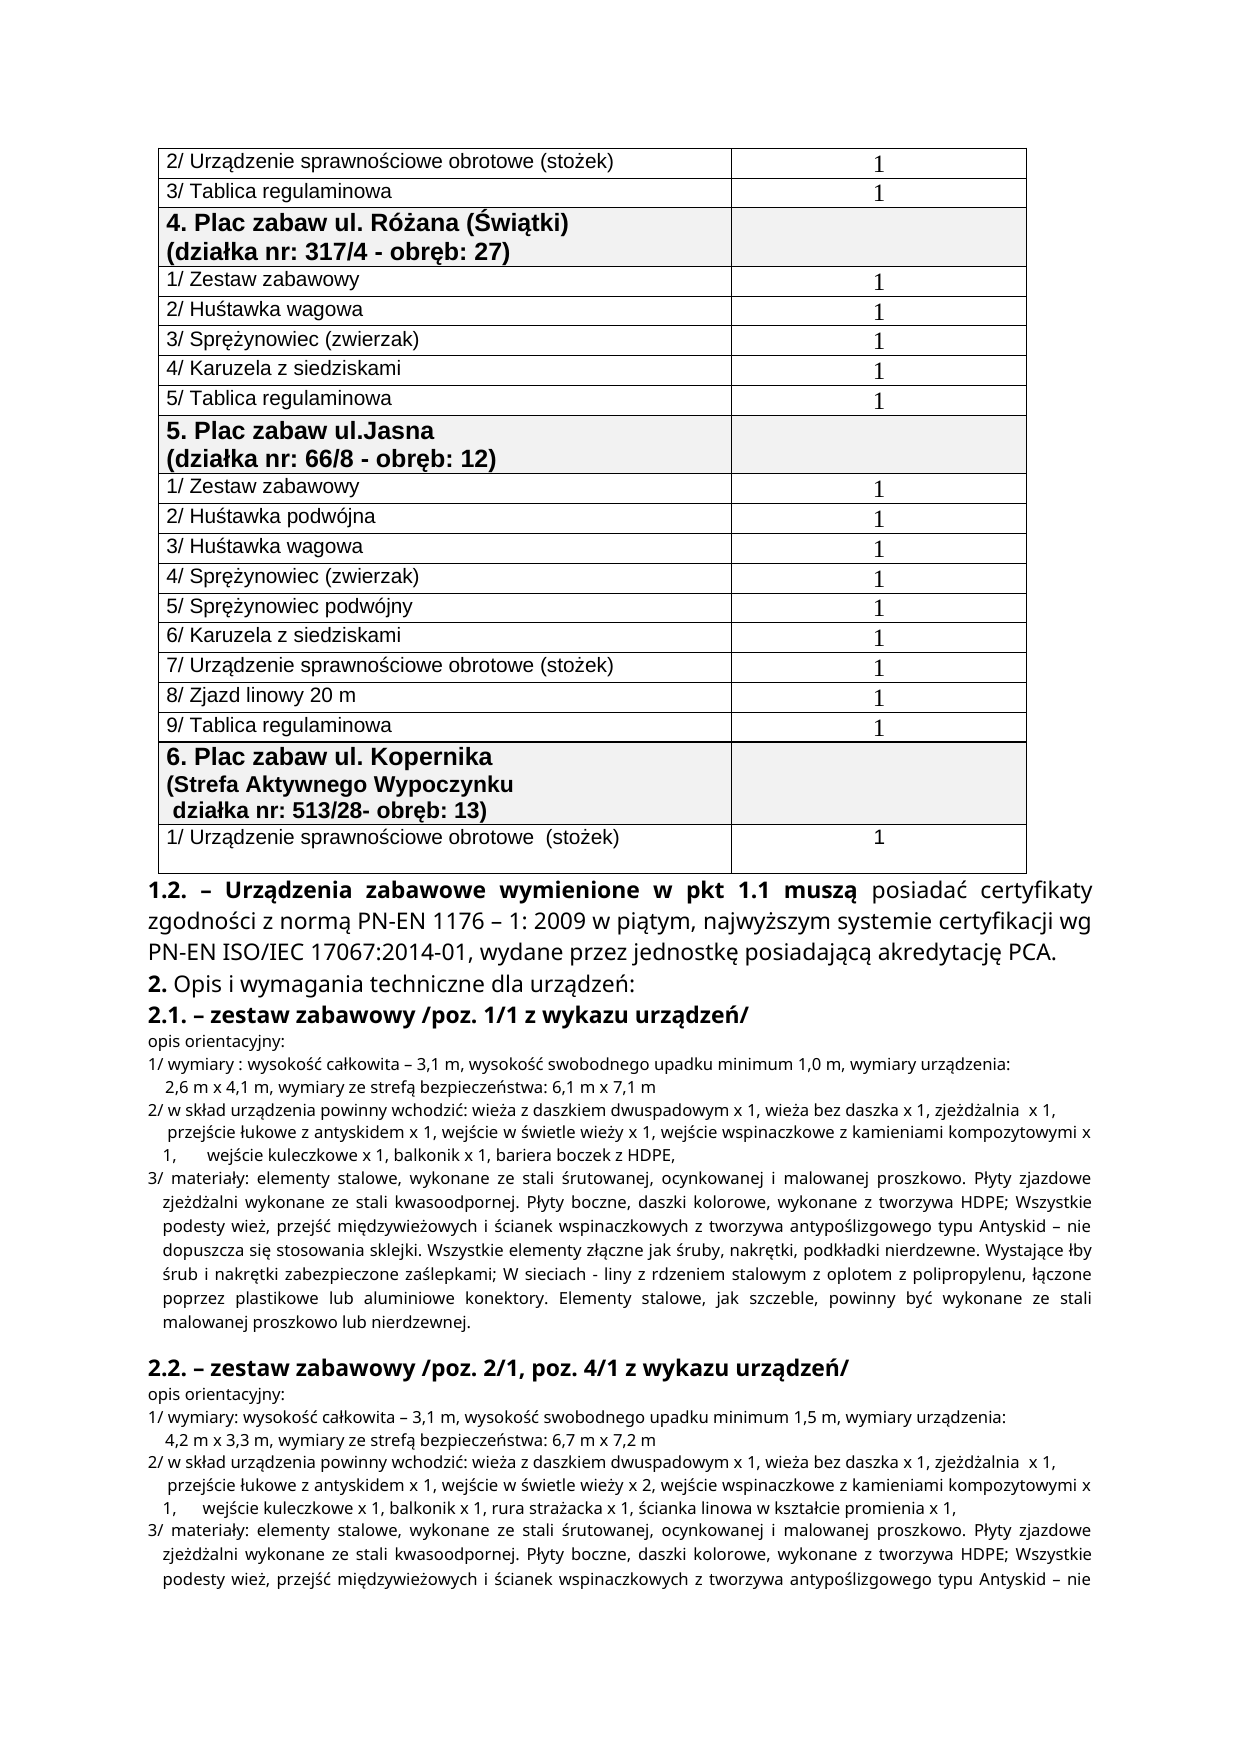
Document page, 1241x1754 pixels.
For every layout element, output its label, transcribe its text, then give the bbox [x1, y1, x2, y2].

table_cell 5/ Tablica regulaminowa [159, 386, 731, 415]
table_cell 1 [732, 623, 1026, 652]
table_cell 2/ Huśtawka wagowa [159, 297, 731, 325]
table_cell 1/ Zestaw zabawowy [159, 267, 731, 296]
table_cell 1 [732, 179, 1026, 207]
table_cell 8/ Zjazd linowy 20 m [159, 683, 731, 712]
text 2.2. – zestaw zabawowy /poz. 2/1, poz. 4/1 z wykazu urządzeń/ [148, 1351, 1093, 1383]
table_cell 3/ Huśtawka wagowa [159, 534, 731, 563]
text 2,6 m x 4,1 m, wymiary ze strefą bezpieczeństwa: 6,1 m x 7,1 m [148, 1076, 1093, 1098]
text opis orientacyjny: [148, 1030, 1093, 1053]
text 2/ w skład urządzenia powinny wchodzić: wieża z daszkiem dwuspadowym x 1, wieża bez daszka x 1, zjeżdżalnia x 1, [148, 1098, 1093, 1121]
table_cell [732, 743, 1026, 824]
table_cell 4/ Sprężynowiec (zwierzak) [159, 564, 731, 592]
table_cell 1 [732, 683, 1026, 712]
table_cell 3/ Tablica regulaminowa [159, 179, 731, 207]
table_cell 1 [732, 474, 1026, 503]
table_cell [732, 416, 1026, 473]
text 1/ wymiary : wysokość całkowita – 3,1 m, wysokość swobodnego upadku minimum 1,0 m, wymiary urządzenia: [148, 1053, 1093, 1076]
table_cell 1 [732, 564, 1026, 592]
table_cell 4/ Karuzela z siedziskami [159, 356, 731, 385]
text opis orientacyjny: [148, 1383, 1093, 1405]
text przejście łukowe z antyskidem x 1, wejście w świetle wieży x 2, wejście wspinaczkowe z kamieniami kompozytowymi x 1, wejście kuleczkowe x 1, balkonik x 1, rura strażacka x 1, ścianka linowa w kształcie promienia x 1, [162, 1473, 1093, 1519]
text 1.2. – Urządzenia zabawowe wymienione w pkt 1.1 muszą posiadać certyfikaty zgodności z normą PN-EN 1176 – 1: 2009 w piątym, najwyższym systemie certyfikacji wg PN-EN ISO/IEC 17067:2014-01, wydane przez jednostkę posiadającą akredytację PCA. [148, 874, 1093, 968]
table_cell 1 [732, 386, 1026, 415]
table_cell 6/ Karuzela z siedziskami [159, 623, 731, 652]
table_cell 1 [732, 149, 1026, 177]
table_cell 1 [732, 297, 1026, 325]
table_cell 1 [732, 534, 1026, 563]
text 2.1. – zestaw zabawowy /poz. 1/1 z wykazu urządzeń/ [148, 999, 1093, 1030]
text 2/ w skład urządzenia powinny wchodzić: wieża z daszkiem dwuspadowym x 1, wieża bez daszka x 1, zjeżdżalnia x 1, [148, 1451, 1093, 1473]
table_cell 6. Plac zabaw ul. Kopernika (Strefa Aktywnego Wypoczynku działka nr: 513/28- obręb: 13) [159, 743, 731, 824]
text 4,2 m x 3,3 m, wymiary ze strefą bezpieczeństwa: 6,7 m x 7,2 m [148, 1428, 1093, 1451]
table_cell 1 [732, 594, 1026, 622]
table_cell 2/ Urządzenie sprawnościowe obrotowe (stożek) [159, 149, 731, 177]
text przejście łukowe z antyskidem x 1, wejście w świetle wieży x 1, wejście wspinaczkowe z kamieniami kompozytowymi x 1, wejście kuleczkowe x 1, balkonik x 1, bariera boczek z HDPE, [162, 1121, 1093, 1166]
table_cell 1 [732, 825, 1026, 873]
table_cell 4. Plac zabaw ul. Różana (Świątki) (działka nr: 317/4 - obręb: 27) [159, 208, 731, 266]
table_cell 1 [732, 356, 1026, 385]
text 1/ wymiary: wysokość całkowita – 3,1 m, wysokość swobodnego upadku minimum 1,5 m, wymiary urządzenia: [148, 1405, 1093, 1428]
table_cell 1 [732, 267, 1026, 296]
table_cell 1 [732, 713, 1026, 741]
table_cell 1 [732, 326, 1026, 355]
table_cell 9/ Tablica regulaminowa [159, 713, 731, 741]
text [148, 1519, 1093, 1590]
table_cell 5/ Sprężynowiec podwójny [159, 594, 731, 622]
text 2. Opis i wymagania techniczne dla urządzeń: [148, 968, 1093, 999]
table_cell 1 [732, 653, 1026, 682]
table_cell 7/ Urządzenie sprawnościowe obrotowe (stożek) [159, 653, 731, 682]
table_cell 5. Plac zabaw ul.Jasna (działka nr: 66/8 - obręb: 12) [159, 416, 731, 473]
table_cell 1 [732, 504, 1026, 533]
table_cell 1/ Urządzenie sprawnościowe obrotowe (stożek) [159, 825, 731, 873]
table_cell 2/ Huśtawka podwójna [159, 504, 731, 533]
table_cell [732, 208, 1026, 266]
table_cell 3/ Sprężynowiec (zwierzak) [159, 326, 731, 355]
table_cell 1/ Zestaw zabawowy [159, 474, 731, 503]
